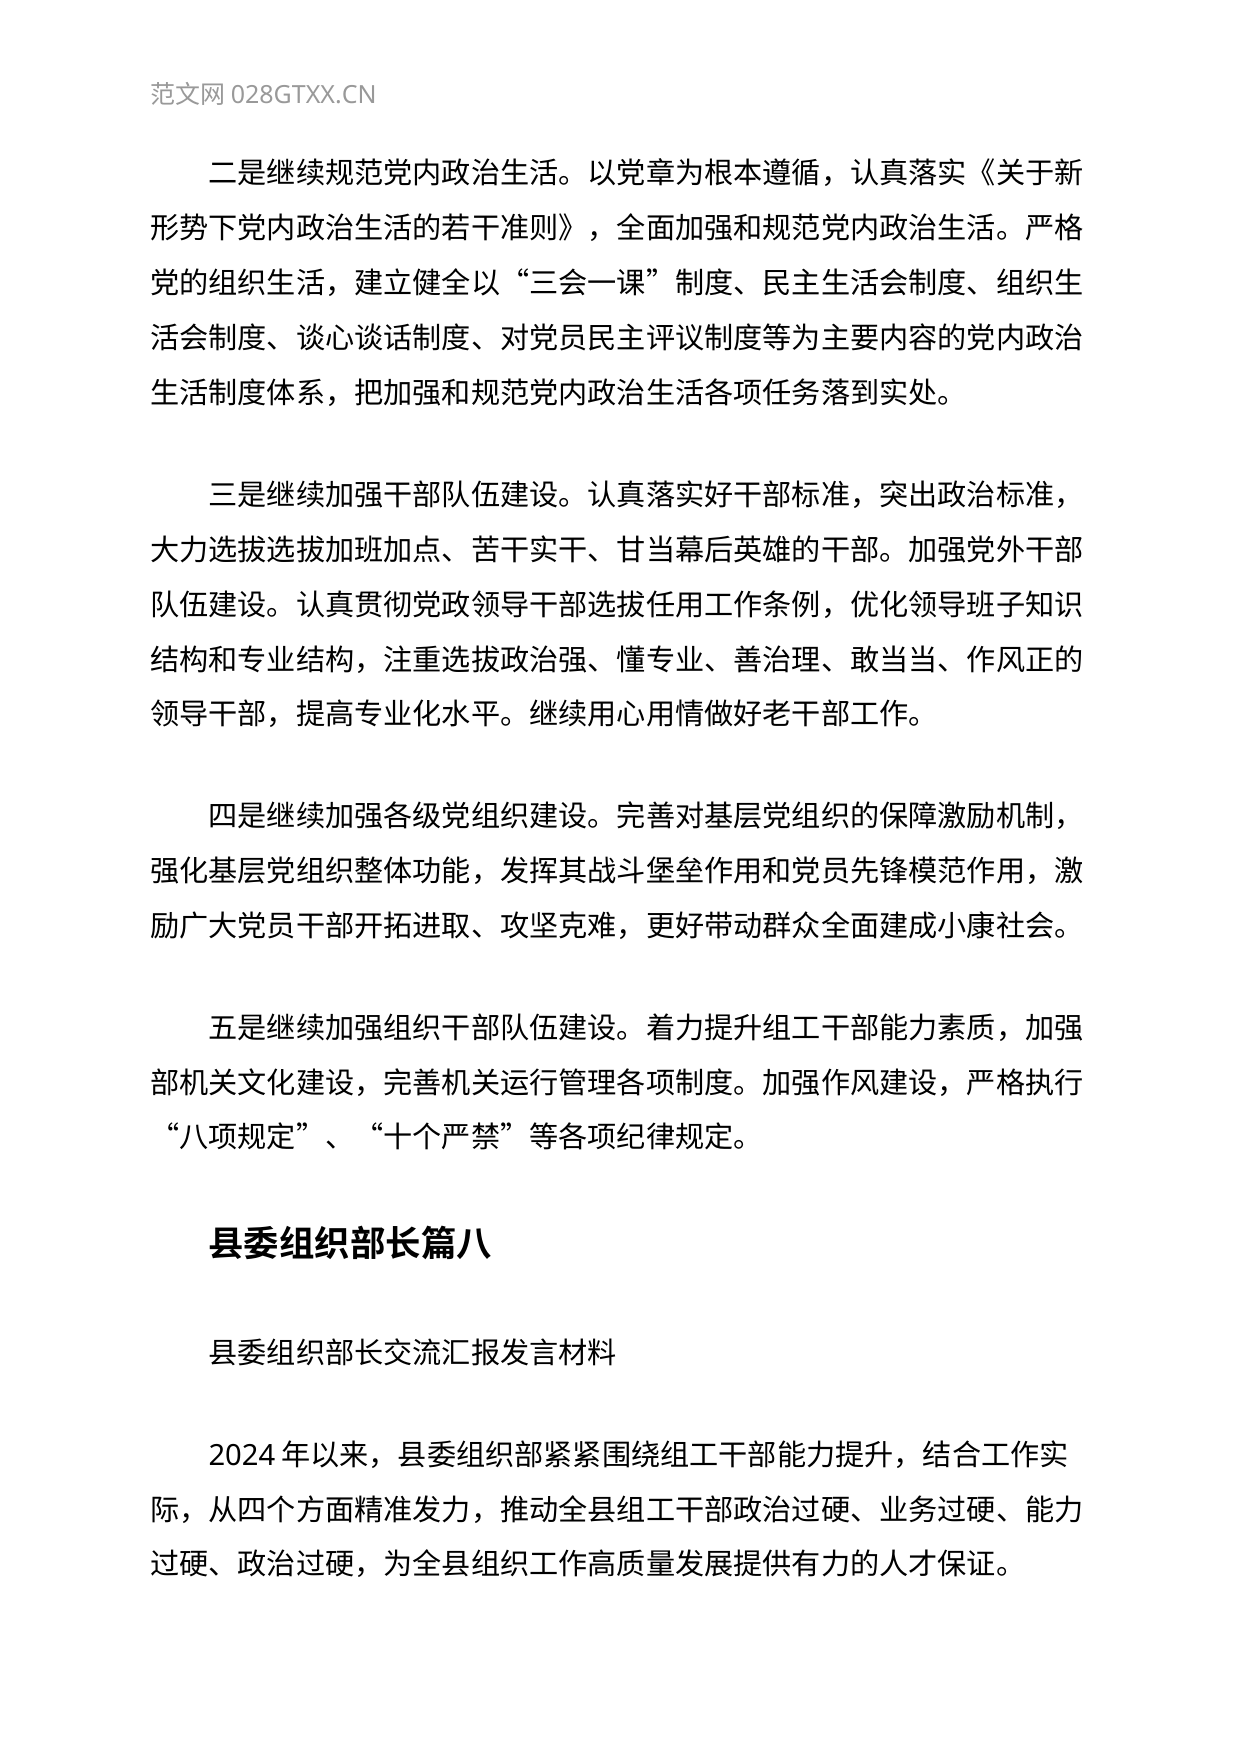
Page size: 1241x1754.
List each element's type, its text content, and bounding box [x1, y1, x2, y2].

text 五是继续加强组织干部队伍建设。着力提升组工干部能力素质，加强部机关文化建设，完善机关运行管理各项制度。加强作风建设，严格执行“八项规定”、“十个严禁”等各项纪律规定。 [150, 1004, 1090, 1156]
text 三是继续加强干部队伍建设。认真落实好干部标准，突出政治标准，大力选拔选拔加班加点、苦干实干、甘当幕后英雄的干部。加强党外干部队伍建设。认真贯彻党政领导干部选拔任用工作条例，优化领导班子知识结构和专业结构，注重选拔政治强、懂专业、善治理、敢当当、作风正的领导干部，提高专业化水平。继续用心用情做好老干部工作。 [150, 471, 1090, 733]
text 四是继续加强各级党组织建设。完善对基层党组织的保障激励机制，强化基层党组织整体功能，发挥其战斗堡垒作用和党员先锋模范作用，激励广大党员干部开拓进取、攻坚克难，更好带动群众全面建成小康社会。 [150, 793, 1090, 945]
text 二是继续规范党内政治生活。以党章为根本遵循，认真落实《关于新形势下党内政治生活的若干准则》，全面加强和规范党内政治生活。严格党的组织生活，建立健全以“三会一课”制度、民主生活会制度、组织生活会制度、谈心谈话制度、对党员民主评议制度等为主要内容的党内政治生活制度体系，把加强和规范党内政治生活各项任务落到实处。 [150, 150, 1090, 412]
text 2024年以来，县委组织部紧紧围绕组工干部能力提升，结合工作实际，从四个方面精准发力，推动全县组工干部政治过硬、业务过硬、能力过硬、政治过硬，为全县组织工作高质量发展提供有力的人才保证。 [150, 1431, 1090, 1583]
text 县委组织部长篇八 [150, 1216, 1090, 1267]
text 县委组织部长交流汇报发言材料 [150, 1329, 1090, 1372]
